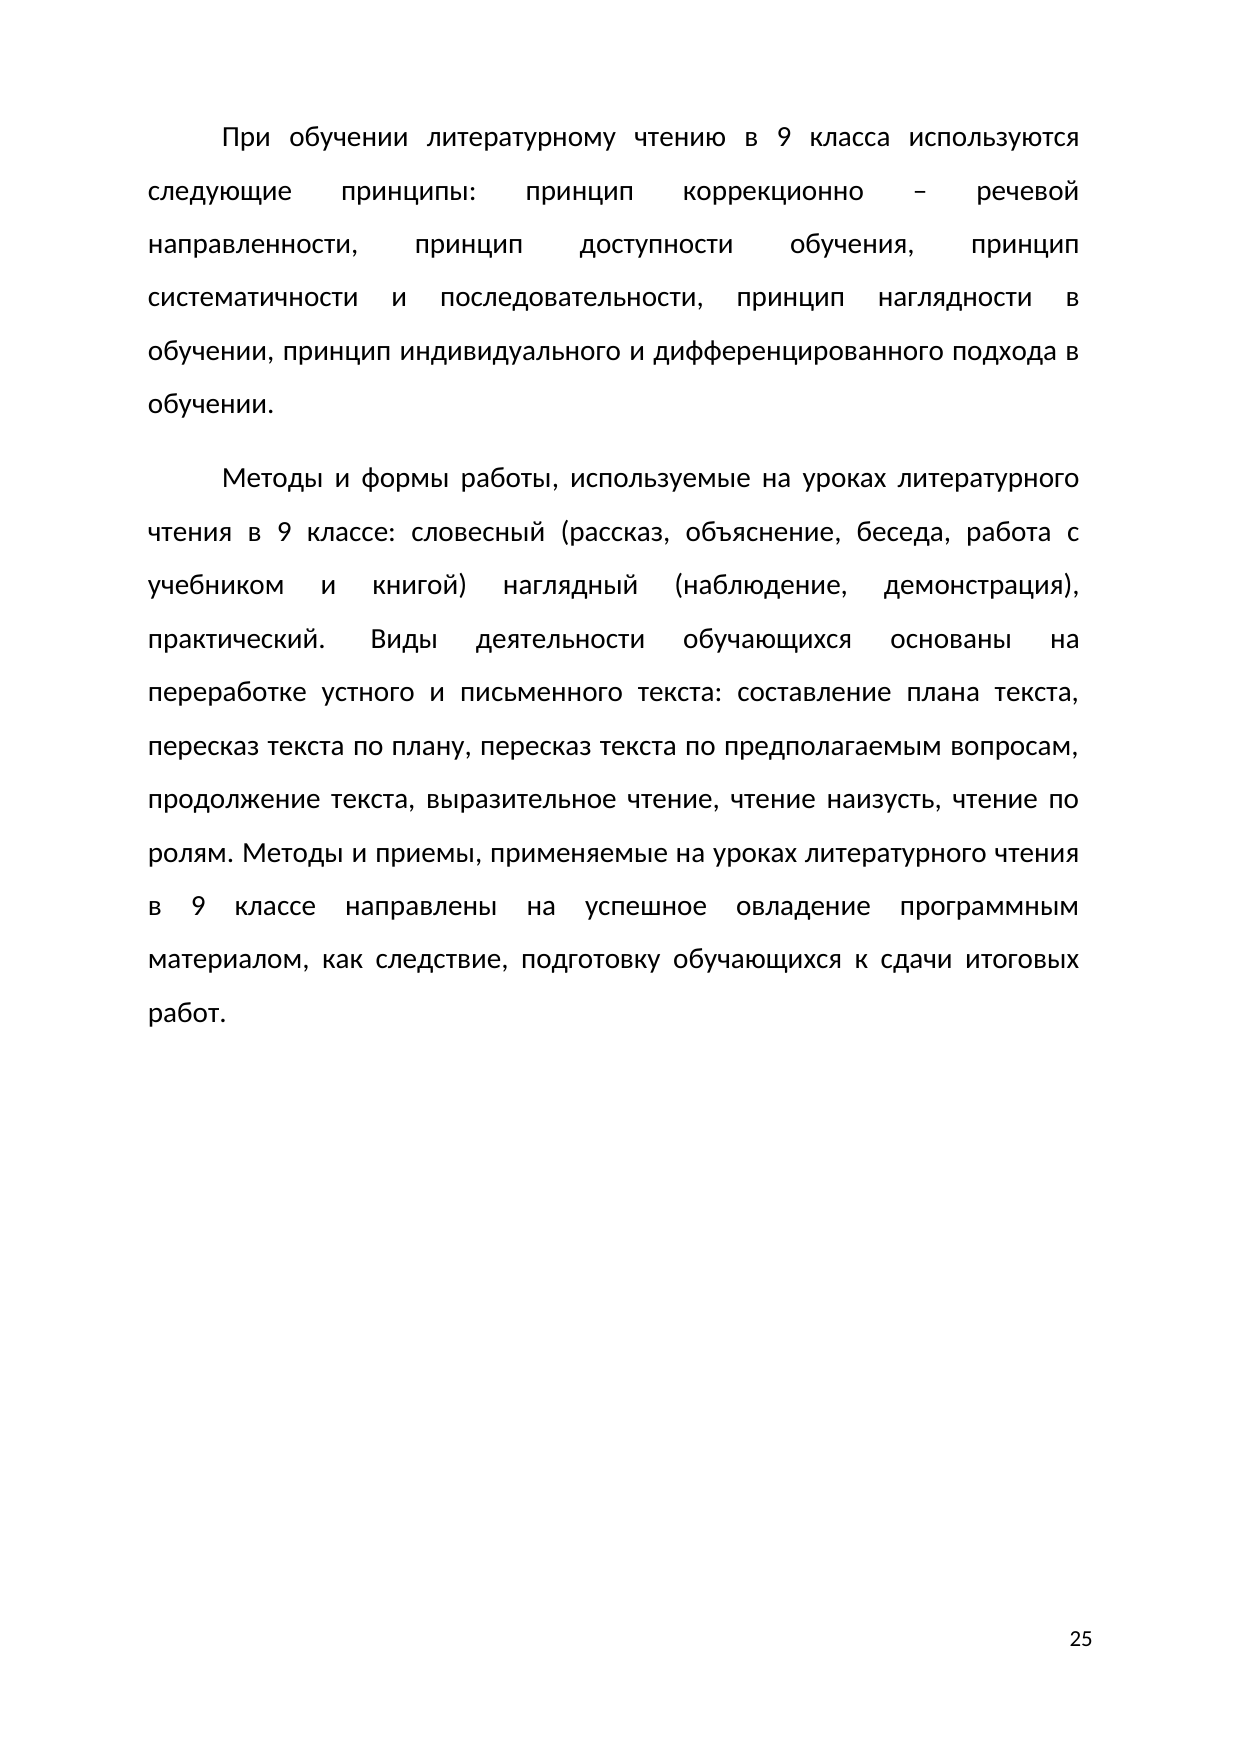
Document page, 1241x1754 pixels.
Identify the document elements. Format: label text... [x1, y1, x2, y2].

text При обучении литературному чтению в 9 класса используются следующие принципы: принцип коррекционно – речевой направленности, принцип доступности обучения, принцип систематичности и последовательности, принцип наглядности в обучении, принцип индивидуального и дифференцированного подхода в обучении. [148, 118, 1080, 421]
text Методы и формы работы, используемые на уроках литературного чтения в 9 классе: словесный (рассказ, объяснение, беседа, работа с учебником и книгой) наглядный (наблюдение, демонстрация), практический. Виды деятельности обучающихся основаны на переработке устного и письменного текста: составление плана текста, пересказ текста по плану, пересказ текста по предполагаемым вопросам, продолжение текста, выразительное чтение, чтение наизусть, чтение по ролям. Методы и приемы, применяемые на уроках литературного чтения в 9 классе направлены на успешное овладение программным материалом, как следствие, подготовку обучающихся к сдачи итоговых работ. [148, 459, 1080, 1029]
